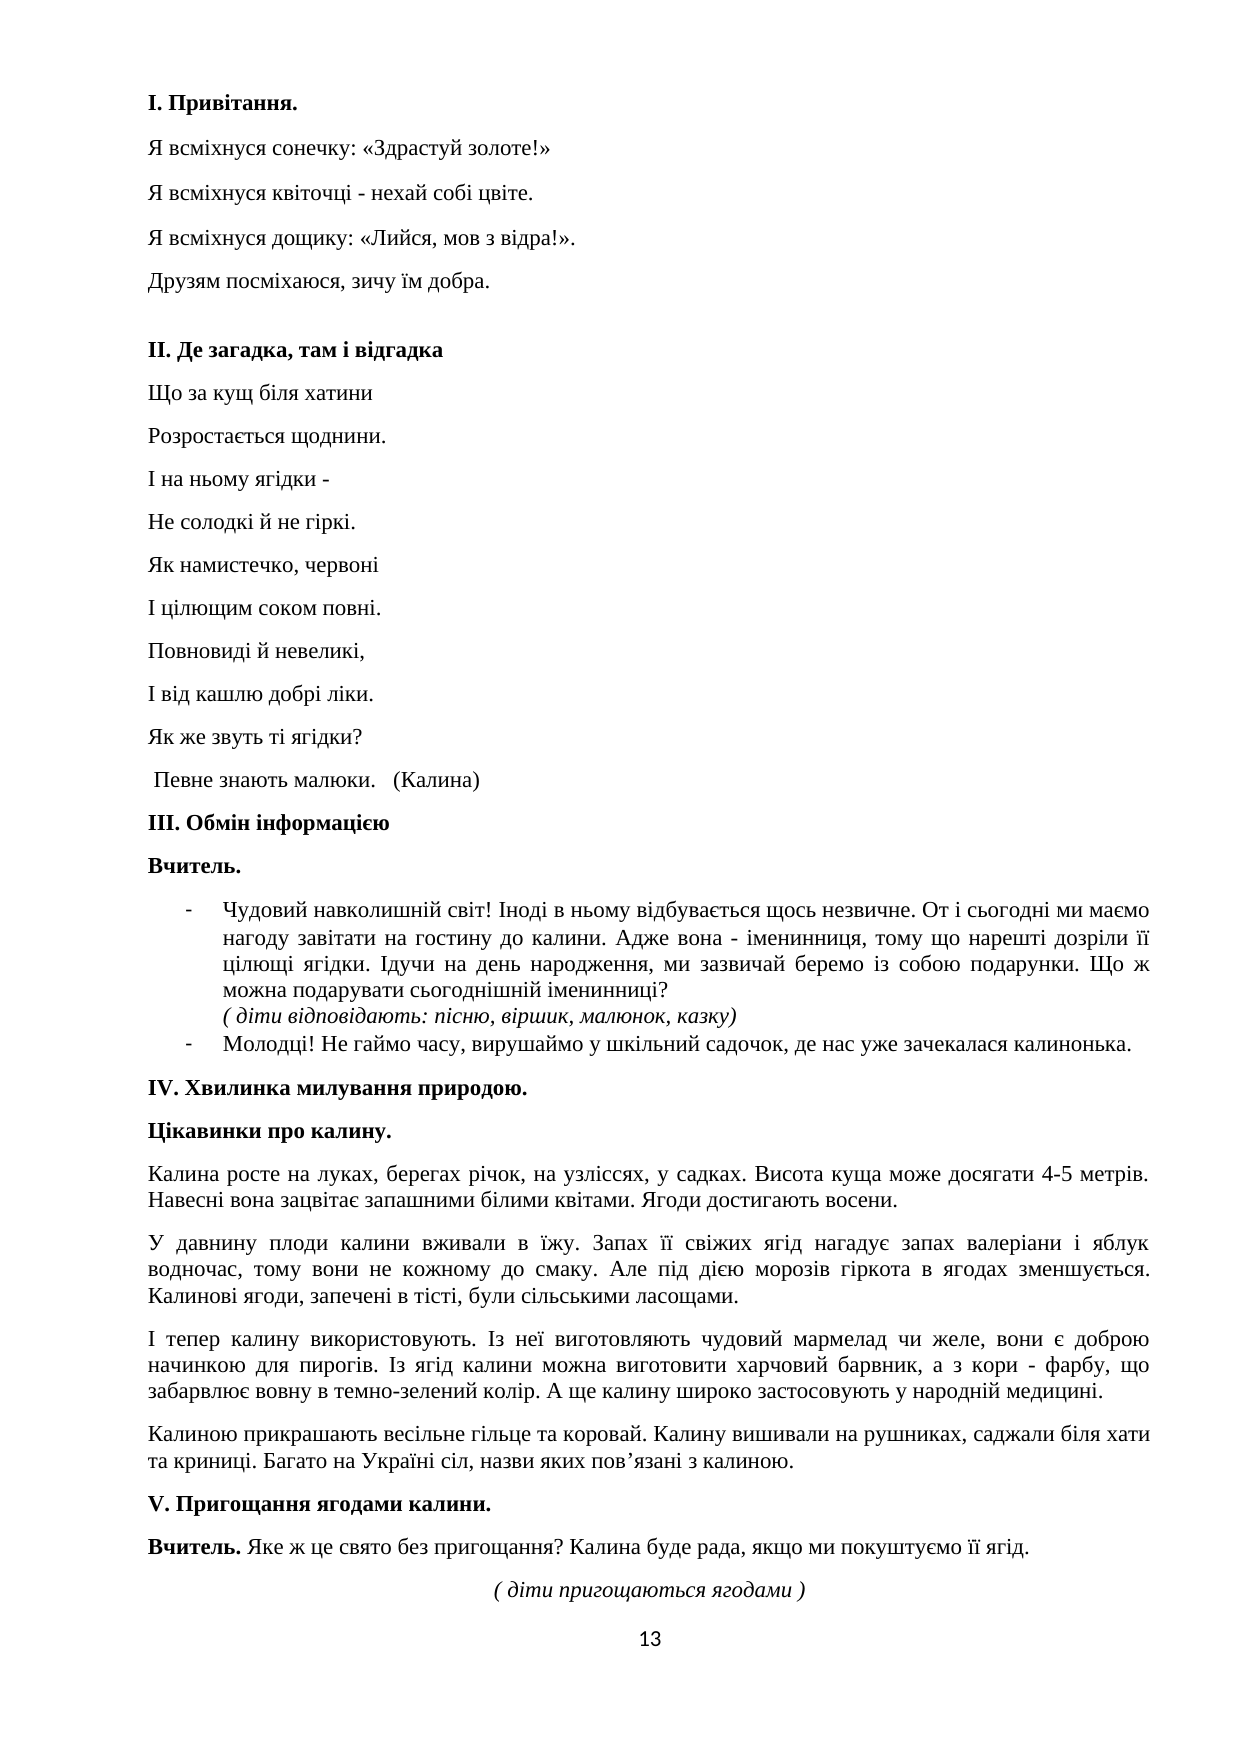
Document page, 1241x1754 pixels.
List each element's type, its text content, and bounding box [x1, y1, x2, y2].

text Вчитель. [148, 852, 1152, 879]
text І цілющим соком повні. [148, 594, 1152, 621]
text Як намистечко, червоні [148, 551, 1152, 578]
text І тепер калину використовують. Із неї виготовляють чудовий мармелад чи желе, вони є доброю начинкою для пирогів. Із ягід калини можна виготовити харчовий барвник, а з кори - фарбу, що забарвлює вовну в темно-зелений колір. А ще калину широко застосовують у народній медицині. [148, 1325, 1152, 1404]
text Певне знають малюки. (Калина) [148, 766, 1152, 793]
list Чудовий навколишній світ! Іноді в ньому відбувається щось незвичне. От і сьогодні ми маємо нагоду завітати на гостину до калини. Адже вона - іменинниця, тому що нарешті дозріли її цілющі ягідки. Ідучи на день народження, ми зазвичай беремо із собою подарунки. Що ж можна подарувати сьогоднішній іменинниці? [185, 896, 1152, 1003]
text Я всміхнуся квіточці - нехай собі цвіте. [148, 179, 1152, 205]
text V. Пригощання ягодами калини. [148, 1490, 1152, 1516]
text І на ньому ягідки - [148, 465, 1152, 492]
text Вчитель. Яке ж це свято без пригощання? Калина буде рада, якщо ми покуштуємо її ягід. [148, 1533, 1152, 1559]
text Цікавинки про калину. [148, 1117, 1152, 1143]
text ІІІ. Обмін інформацією [148, 809, 1152, 836]
text Я всміхнуся дощику: «Лийся, мов з відра!». [148, 224, 1152, 250]
list ( діти відповідають: пісню, віршик, малюнок, казку) [223, 1003, 1152, 1029]
text Не солодкі й не гіркі. [148, 508, 1152, 535]
text ІV. Хвилинка милування природою. [148, 1074, 1152, 1100]
text У давнину плоди калини вживали в їжу. Запах її свіжих ягід нагадує запах валеріани і яблук водночас, тому вони не кожному до смаку. Але під дією морозів гіркота в ягодах зменшується. Калинові ягоди, запечені в тісті, були сільськими ласощами. [148, 1229, 1152, 1308]
text І. Привітання. [148, 88, 1152, 115]
text Друзям посміхаюся, зичу їм добра. [148, 267, 1152, 293]
text Що за кущ біля хатини [148, 379, 1152, 406]
text ( діти пригощаються ягодами ) [148, 1576, 1152, 1602]
text Як же звуть ті ягідки? [148, 723, 1152, 750]
text Калина росте на луках, берегах річок, на узліссях, у садках. Висота куща може досягати 4-5 метрів. Навесні вона зацвітає запашними білими квітами. Ягоди достигають восени. [148, 1160, 1152, 1212]
text Повновиді й невеликі, [148, 637, 1152, 664]
text Я всміхнуся сонечку: «Здрастуй золоте!» [148, 134, 1152, 160]
text Розростається щоднини. [148, 422, 1152, 449]
text І від кашлю добрі ліки. [148, 680, 1152, 707]
list Молодці! Не гаймо часу, вирушаймо у шкільний садочок, де нас уже зачекалася калинонька. [185, 1029, 1152, 1057]
text Калиною прикрашають весільне гільце та коровай. Калину вишивали на рушниках, саджали біля хати та криниці. Багато на Україні сіл, назви яких пов’язані з калиною. [148, 1421, 1152, 1473]
text ІІ. Де загадка, там і відгадка [148, 336, 1152, 363]
